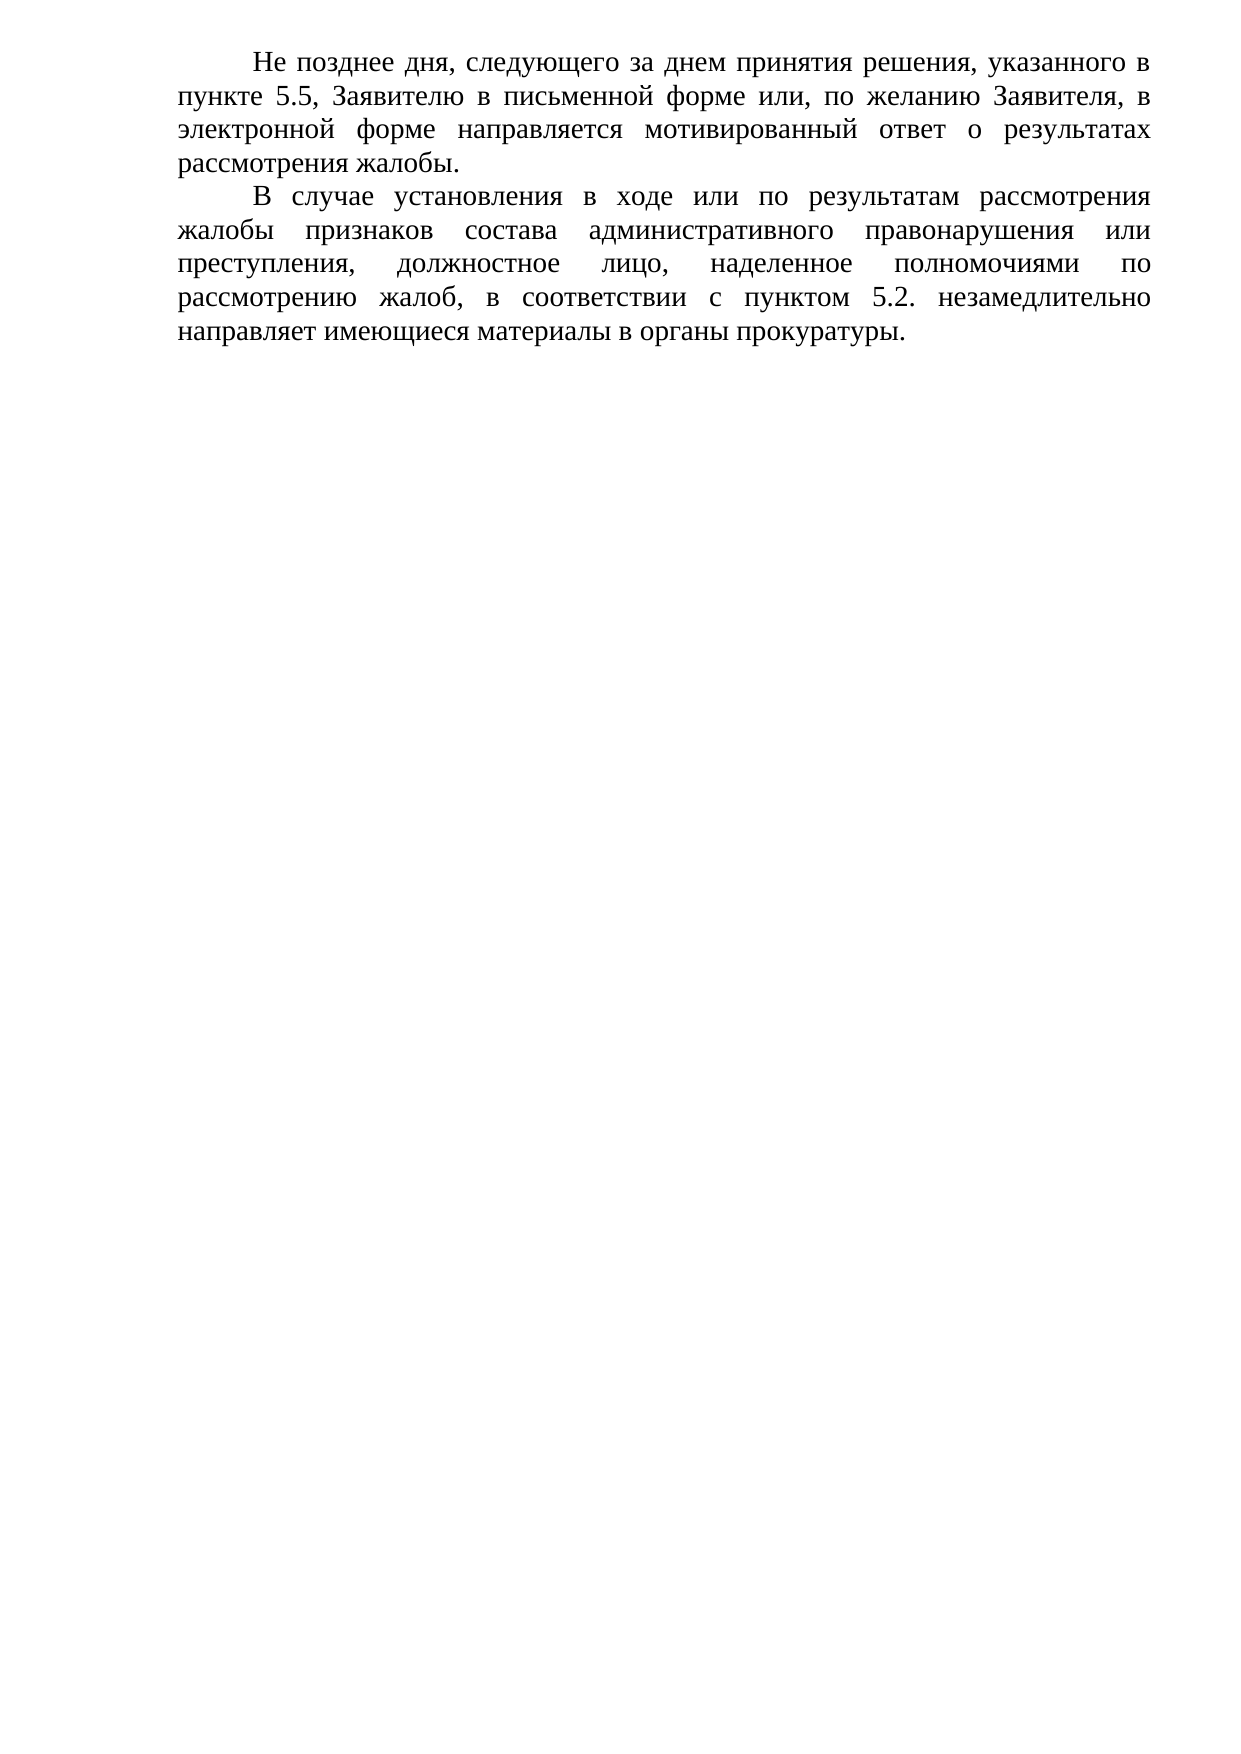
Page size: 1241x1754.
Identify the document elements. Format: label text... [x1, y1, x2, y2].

text Не позднее дня, следующего за днем принятия решения, указанного в пункте 5.5, Заявителю в письменной форме или, по желанию Заявителя, в электронной форме направляется мотивированный ответ о результатах рассмотрения жалобы. [177, 44, 1152, 178]
text В случае установления в ходе или по результатам рассмотрения жалобы признаков состава административного правонарушения или преступления, должностное лицо, наделенное полномочиями по рассмотрению жалоб, в соответствии с пунктом 5.2. незамедлительно направляет имеющиеся материалы в органы прокуратуры. [177, 178, 1152, 346]
